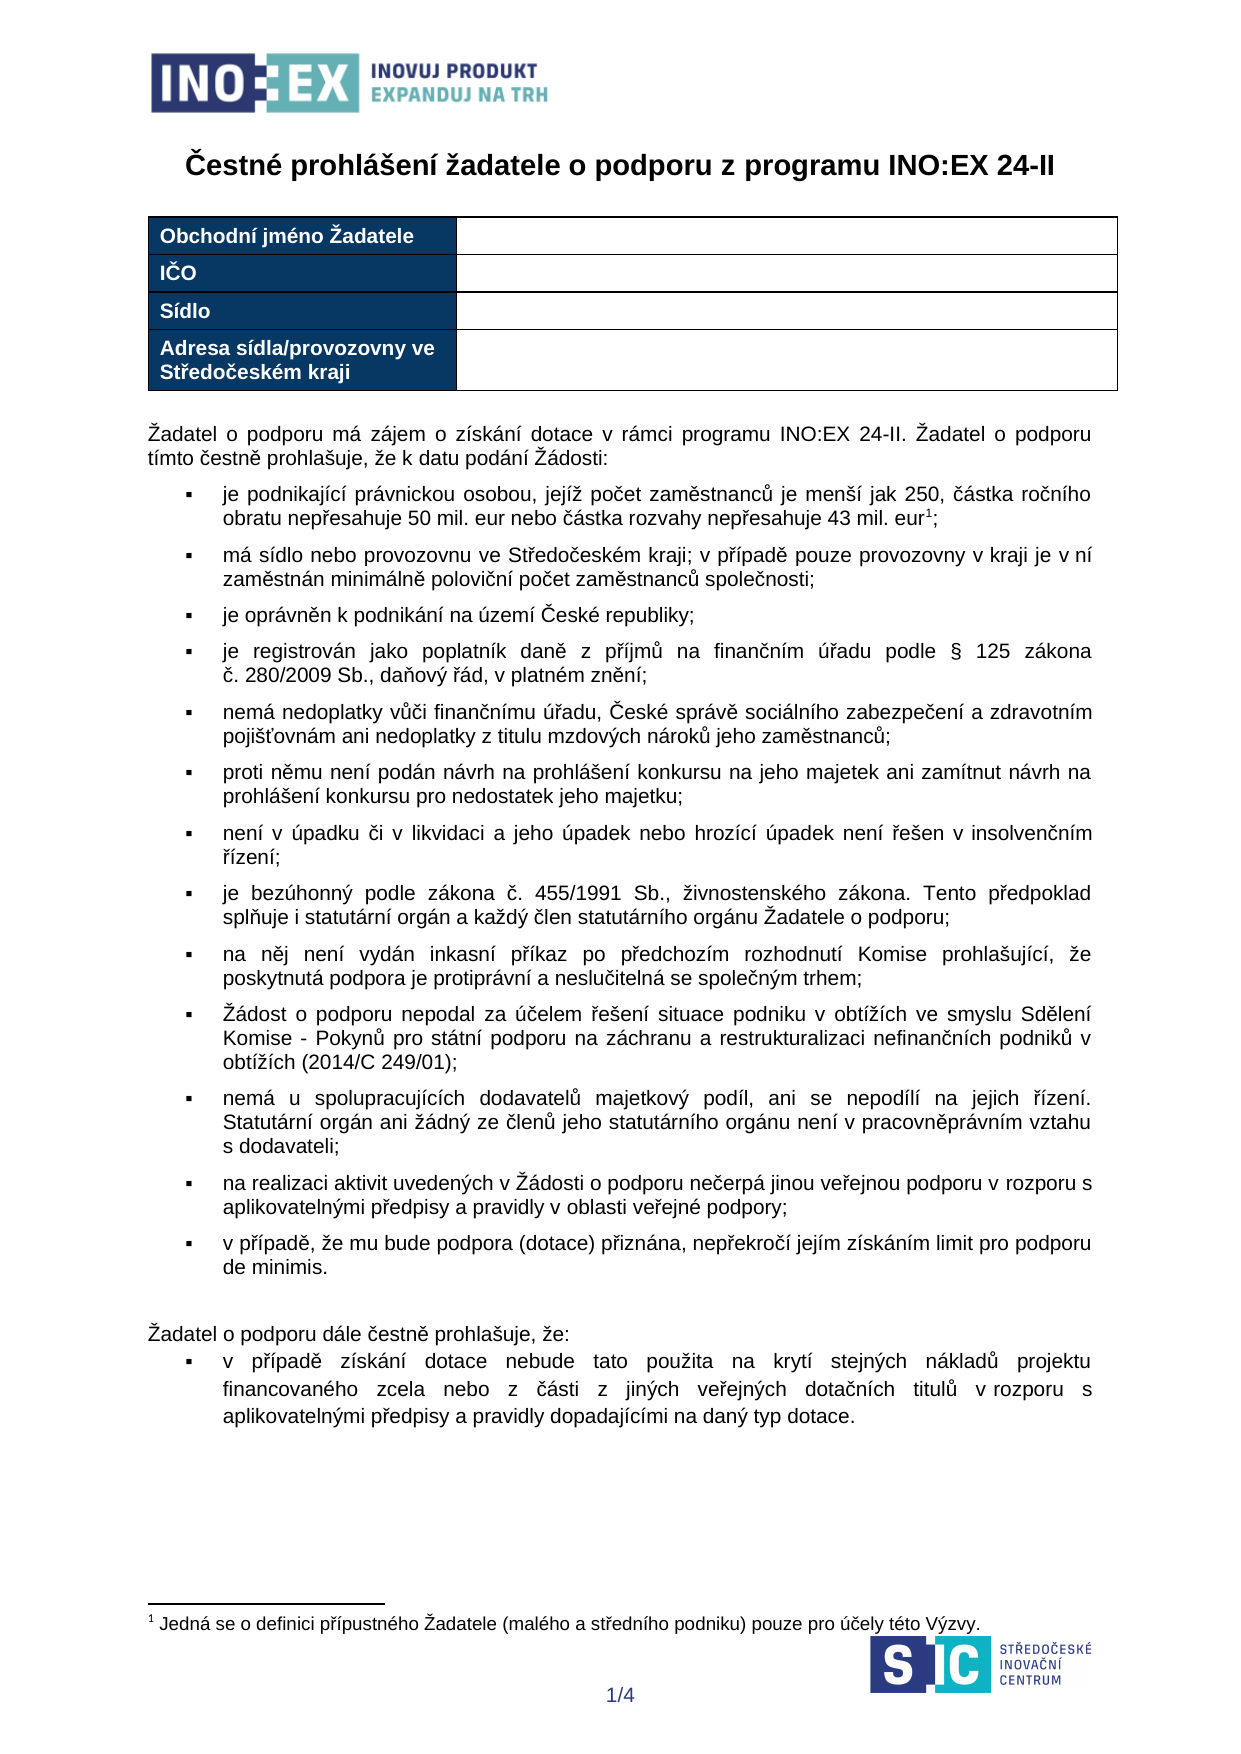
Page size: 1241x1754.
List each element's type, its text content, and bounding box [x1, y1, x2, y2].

table_cell [457, 293, 1117, 329]
list v případě získání dotace nebude tato použita na krytí stejných nákladů projektu financovaného zcela nebo z části z jiných veřejných dotačních titulů v rozporu s aplikovatelnými předpisy a pravidly dopadajícími na daný typ dotace. [185, 1349, 1092, 1428]
list nemá nedoplatky vůči finančnímu úřadu, České správě sociálního zabezpečení a zdravotním pojišťovnám ani nedoplatky z titulu mzdových nároků jeho zaměstnanců; [185, 700, 1092, 748]
picture [147, 47, 554, 117]
table_cell Sídlo [149, 293, 456, 329]
table_cell [457, 255, 1117, 291]
list na něj není vydán inkasní příkaz po předchozím rozhodnutí Komise prohlašující, že poskytnutá podpora je protiprávní a neslučitelná se společným trhem; [185, 941, 1092, 989]
table_cell [457, 330, 1117, 390]
table_cell IČO [149, 255, 456, 291]
picture [870, 1636, 1093, 1693]
list má sídlo nebo provozovnu ve Středočeském kraji; v případě pouze provozovny v kraji je v ní zaměstnán minimálně poloviční počet zaměstnanců společnosti; [185, 542, 1092, 590]
text Žadatel o podporu má zájem o získání dotace v rámci programu INO:EX 24-II. Žadatel o podporu tímto čestně prohlašuje, že k datu podání Žádosti: [148, 422, 1092, 469]
list proti němu není podán návrh na prohlášení konkursu na jeho majetek ani zamítnut návrh na prohlášení konkursu pro nedostatek jeho majetku; [185, 760, 1092, 808]
table_cell Adresa sídla/provozovny ve Středočeském kraji [149, 330, 456, 390]
list je registrován jako poplatník daně z příjmů na finančním úřadu podle § 125 zákona č. 280/2009 Sb., daňový řád, v platném znění; [185, 639, 1092, 687]
list Žádost o podporu nepodal za účelem řešení situace podniku v obtížích ve smyslu Sdělení Komise - Pokynů pro státní podporu na záchranu a restrukturalizaci nefinančních podniků v obtížích (2014/C 249/01); [185, 1002, 1092, 1074]
text Žadatel o podporu dále čestně prohlašuje, že: [148, 1322, 1092, 1346]
list na realizaci aktivit uvedených v Žádosti o podporu nečerpá jinou veřejnou podporu v rozporu s aplikovatelnými předpisy a pravidly v oblasti veřejné podpory; [185, 1171, 1092, 1218]
table_header Obchodní jméno Žadatele [149, 218, 456, 254]
list je bezúhonný podle zákona č. 455/1991 Sb., živnostenského zákona. Tento předpoklad splňuje i statutární orgán a každý člen statutárního orgánu Žadatele o podporu; [185, 881, 1092, 929]
list není v úpadku či v likvidaci a jeho úpadek nebo hrozící úpadek není řešen v insolvenčním řízení; [185, 821, 1092, 868]
list nemá u spolupracujících dodavatelů majetkový podíl, ani se nepodílí na jejich řízení. Statutární orgán ani žádný ze členů jeho statutárního orgánu není v pracovněprávním vztahu s dodavateli; [185, 1086, 1092, 1158]
text Čestné prohlášení žadatele o podporu z programu INO:EX 24-II [148, 148, 1092, 181]
list je oprávněn k podnikání na území České republiky; [185, 603, 1092, 627]
list je podnikající právnickou osobou, jejíž počet zaměstnanců je menší jak 250, částka ročního obratu nepřesahuje 50 mil. eur nebo částka rozvahy nepřesahuje 43 mil. eur; [185, 482, 1092, 530]
table_header [457, 218, 1117, 254]
list v případě, že mu bude podpora (dotace) přiznána, nepřekročí jejím získáním limit pro podporu de minimis. [185, 1231, 1092, 1279]
